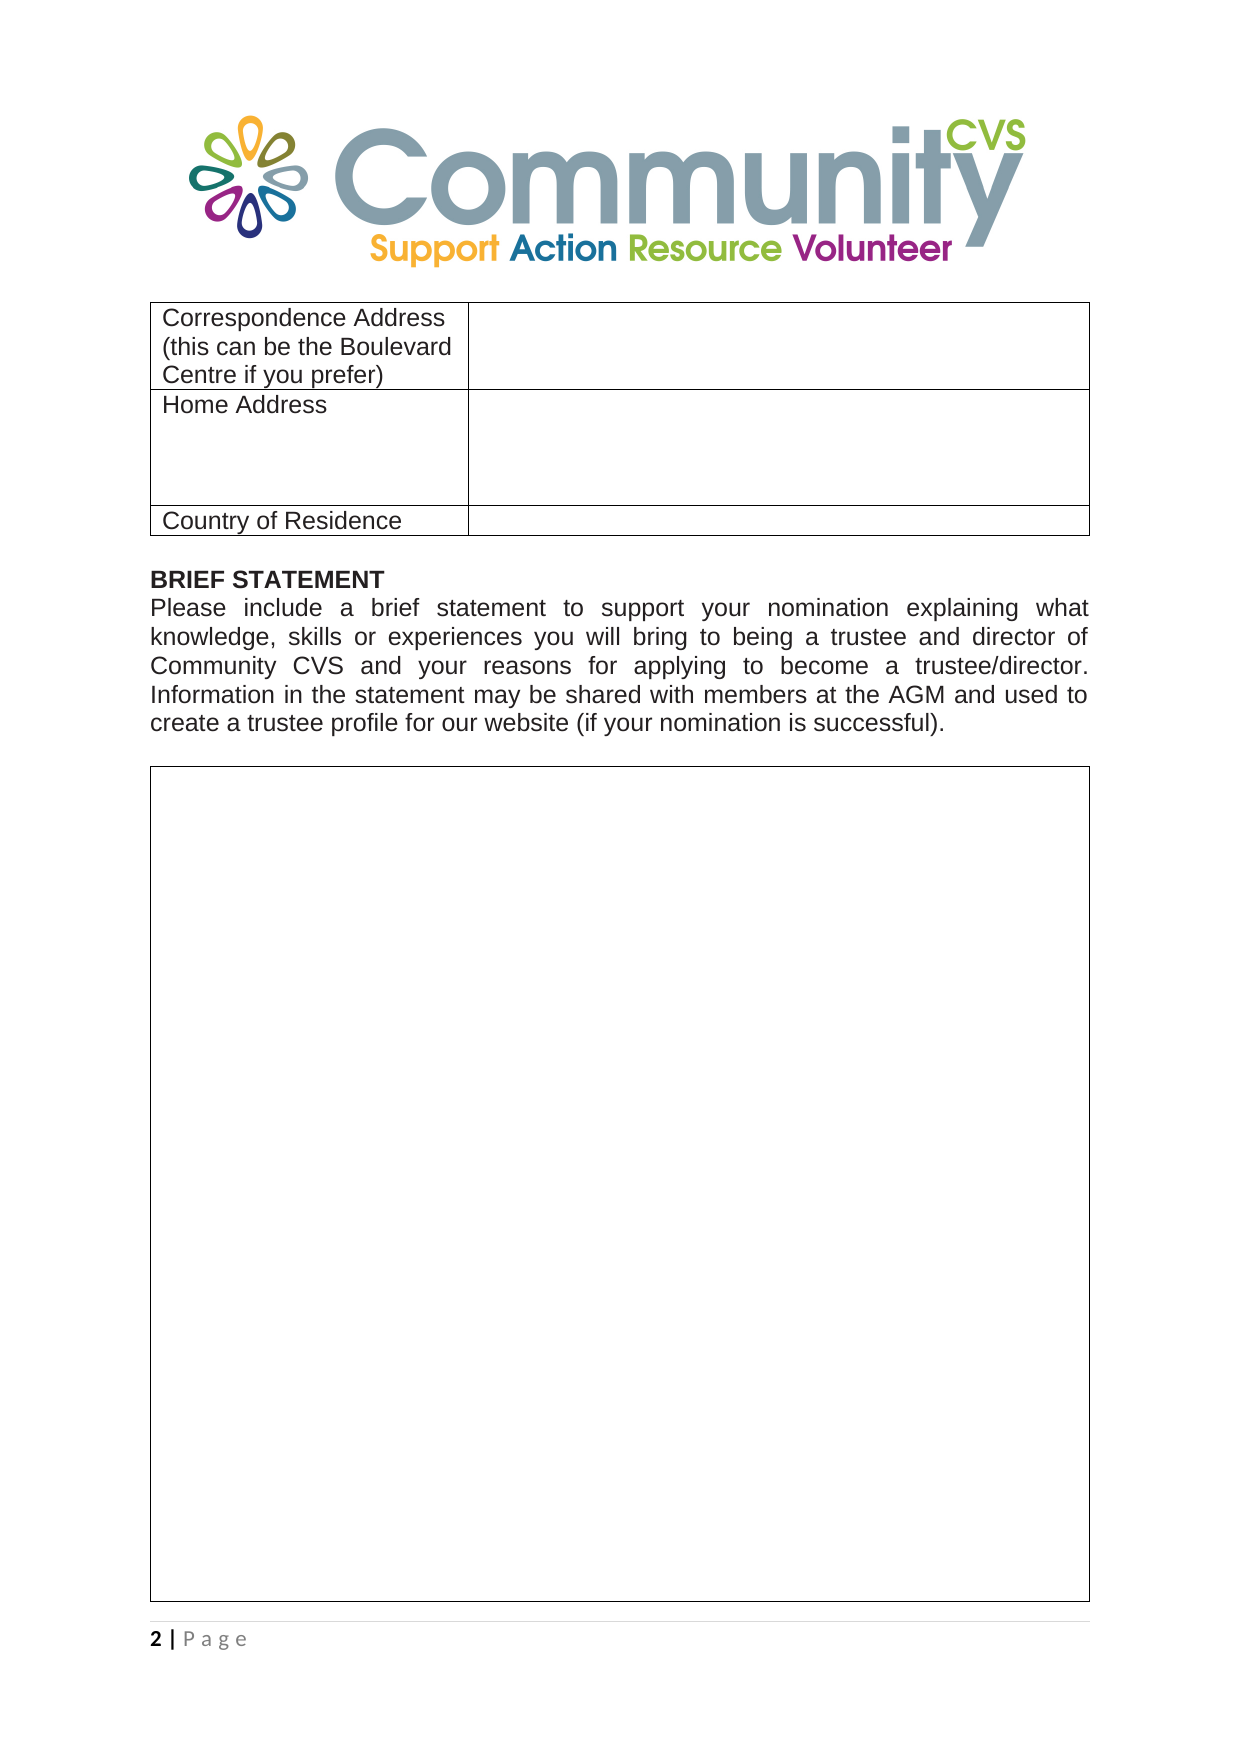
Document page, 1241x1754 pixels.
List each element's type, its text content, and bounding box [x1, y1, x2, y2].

table_cell [469, 506, 1089, 535]
table_cell Country of Residence [151, 506, 468, 535]
text BRIEF STATEMENT [150, 565, 1090, 593]
table_cell [469, 303, 1089, 389]
picture [150, 73, 1064, 302]
table_cell [469, 390, 1089, 505]
table_cell Correspondence Address (this can be the Boulevard Centre if you prefer) [151, 303, 468, 389]
table_cell Home Address [151, 390, 468, 505]
table_header [151, 767, 1089, 1601]
text Please include a brief statement to support your nomination explaining what knowledge, skills or experiences you will bring to being a trustee and director of Community CVS and your reasons for applying to become a trustee/director. Information in the statement may be shared with members at the AGM and used to create a trustee profile for our website (if your nomination is successful). [150, 593, 1090, 737]
